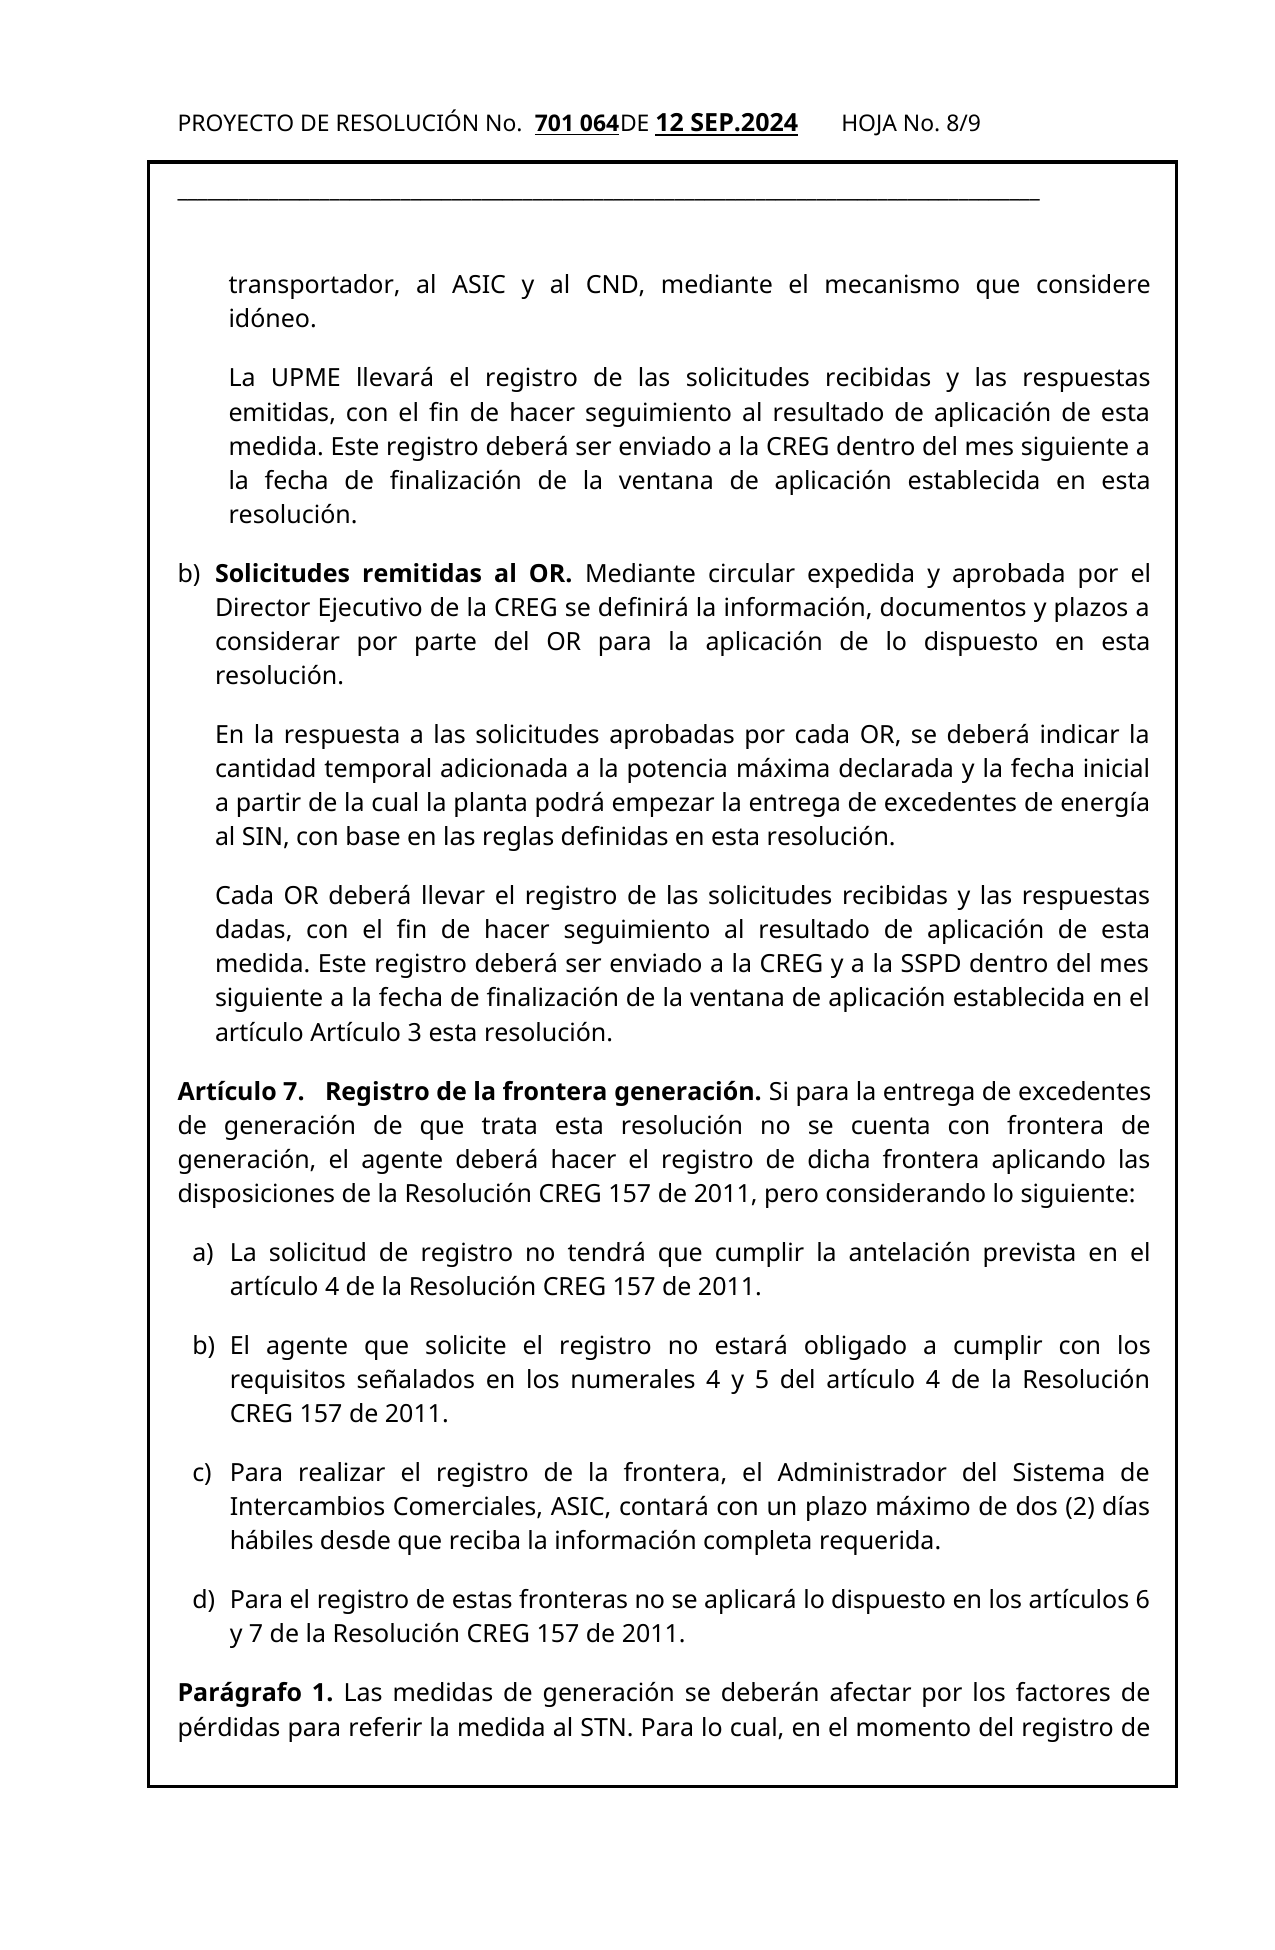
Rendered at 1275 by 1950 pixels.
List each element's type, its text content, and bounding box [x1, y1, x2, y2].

list Solicitudes remitidas al OR. Mediante circular expedida y aprobada por el Director Ejecutivo de la CREG se definirá la información, documentos y plazos a considerar por parte del OR para la aplicación de lo dispuesto en esta resolución. [177, 555, 1152, 692]
list Para el registro de estas fronteras no se aplicará lo dispuesto en los artículos 6 y 7 de la Resolución CREG 157 de 2011. [192, 1582, 1152, 1650]
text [177, 1675, 1152, 1743]
text Cada OR deberá llevar el registro de las solicitudes recibidas y las respuestas dadas, con el fin de hacer seguimiento al resultado de aplicación de esta medida. Este registro deberá ser enviado a la CREG y a la SSPD dentro del mes siguiente a la fecha de finalización de la ventana de aplicación establecida en el artículo 3 esta resolución. [215, 878, 1152, 1048]
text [228, 267, 1152, 335]
list El agente que solicite el registro no estará obligado a cumplir con los requisitos señalados en los numerales 4 y 5 del artículo 4 de la Resolución CREG 157 de 2011. [192, 1328, 1152, 1430]
list Registro de la frontera generación. Si para la entrega de excedentes de generación de que trata esta resolución no se cuenta con frontera de generación, el agente deberá hacer el registro de dicha frontera aplicando las disposiciones de la Resolución CREG 157 de 2011, pero considerando lo siguiente: [177, 1073, 1152, 1209]
text La UPME llevará el registro de las solicitudes recibidas y las respuestas emitidas, con el fin de hacer seguimiento al resultado de aplicación de esta medida. Este registro deberá ser enviado a la CREG dentro del mes siguiente a la fecha de finalización de la ventana de aplicación establecida en esta resolución. [228, 360, 1152, 530]
list Para realizar el registro de la frontera, el Administrador del Sistema de Intercambios Comerciales, ASIC, contará con un plazo máximo de dos (2) días hábiles desde que reciba la información completa requerida. [192, 1455, 1152, 1557]
text En la respuesta a las solicitudes aprobadas por cada OR, se deberá indicar la cantidad temporal adicionada a la potencia máxima declarada y la fecha inicial a partir de la cual la planta podrá empezar la entrega de excedentes de energía al SIN, con base en las reglas definidas en esta resolución. [215, 717, 1152, 853]
list La solicitud de registro no tendrá que cumplir la antelación prevista en el artículo 4 de la Resolución CREG 157 de 2011. [192, 1234, 1152, 1303]
